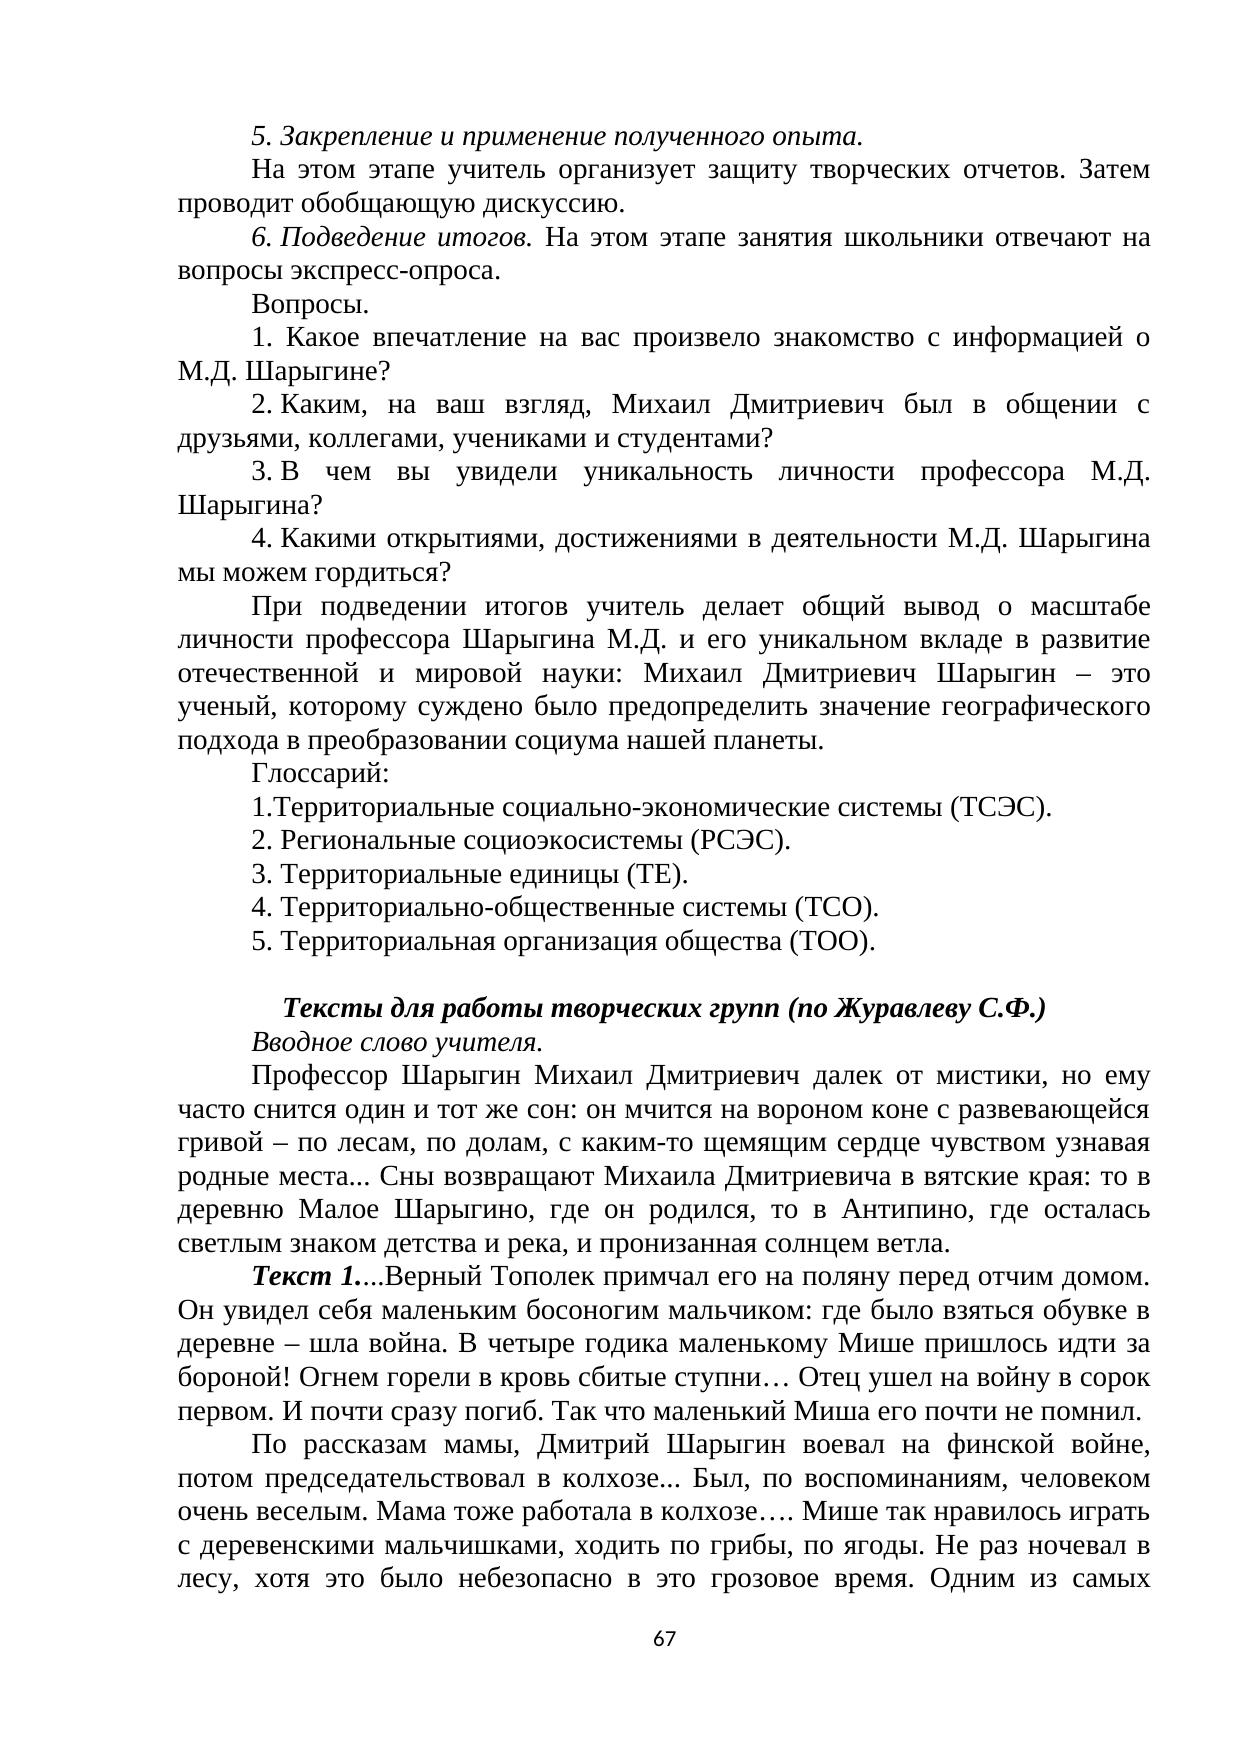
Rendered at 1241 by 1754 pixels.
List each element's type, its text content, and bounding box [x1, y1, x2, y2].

text 3. В чем вы увидели уникальность личности профессора М.Д. Шарыгина? [177, 453, 1152, 521]
text 1. Какое впечатление на вас произвело знакомство с информацией о М.Д. Шарыгине? [177, 319, 1152, 386]
text Вводное слово учителя. [177, 1024, 1152, 1057]
text Тексты для работы творческих групп (по Журавлеву С.Ф.) [177, 990, 1152, 1024]
text 6. Подведение итогов. На этом этапе занятия школьники отвечают на вопросы экспресс-опроса. [177, 219, 1152, 286]
text Профессор Шарыгин Михаил Дмитриевич далек от мистики, но ему часто снится один и тот же сон: он мчится на вороном коне с развевающейся гривой – по лесам, по долам, с каким-то щемящим сердце чувством узнавая родные места... Сны возвращают Михаила Дмитриевича в вятские края: то в деревню Малое Шарыгино, где он родился, то в Антипино, где осталась светлым знаком детства и река, и пронизанная солнцем ветла. [177, 1057, 1152, 1258]
text 3. Территориальные единицы (ТЕ). [177, 856, 1152, 889]
text При подведении итогов учитель делает общий вывод о масштабе личности профессора Шарыгина М.Д. и его уникальном вкладе в развитие отечественной и мировой науки: Михаил Дмитриевич Шарыгин – это ученый, которому суждено было предопределить значение географического подхода в преобразовании социума нашей планеты. [177, 588, 1152, 755]
text 1.Территориальные социально-экономические системы (ТСЭС). [177, 789, 1152, 822]
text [177, 1426, 1152, 1594]
text 2. Региональные социоэкосистемы (РСЭС). [177, 822, 1152, 856]
text 5. Закрепление и применение полученного опыта. [177, 118, 1152, 152]
text Текст 1....Верный Тополек примчал его на поляну перед отчим домом. Он увидел себя маленьким босоногим мальчиком: где было взяться обувке в деревне – шла война. В четыре годика маленькому Мише пришлось идти за бороной! Огнем горели в кровь сбитые ступни… Отец ушел на войну в сорок первом. И почти сразу погиб. Так что маленький Миша его почти не помнил. [177, 1258, 1152, 1426]
text 5. Территориальная организация общества (ТОО). [177, 923, 1152, 957]
text 4. Территориально-общественные системы (ТСО). [177, 889, 1152, 923]
text Глоссарий: [177, 755, 1152, 789]
text На этом этапе учитель организует защиту творческих отчетов. Затем проводит обобщающую дискуссию. [177, 152, 1152, 219]
text 4. Какими открытиями, достижениями в деятельности М.Д. Шарыгина мы можем гордиться? [177, 521, 1152, 588]
text 2. Каким, на ваш взгляд, Михаил Дмитриевич был в общении с друзьями, коллегами, учениками и студентами? [177, 386, 1152, 453]
text Вопросы. [177, 286, 1152, 319]
